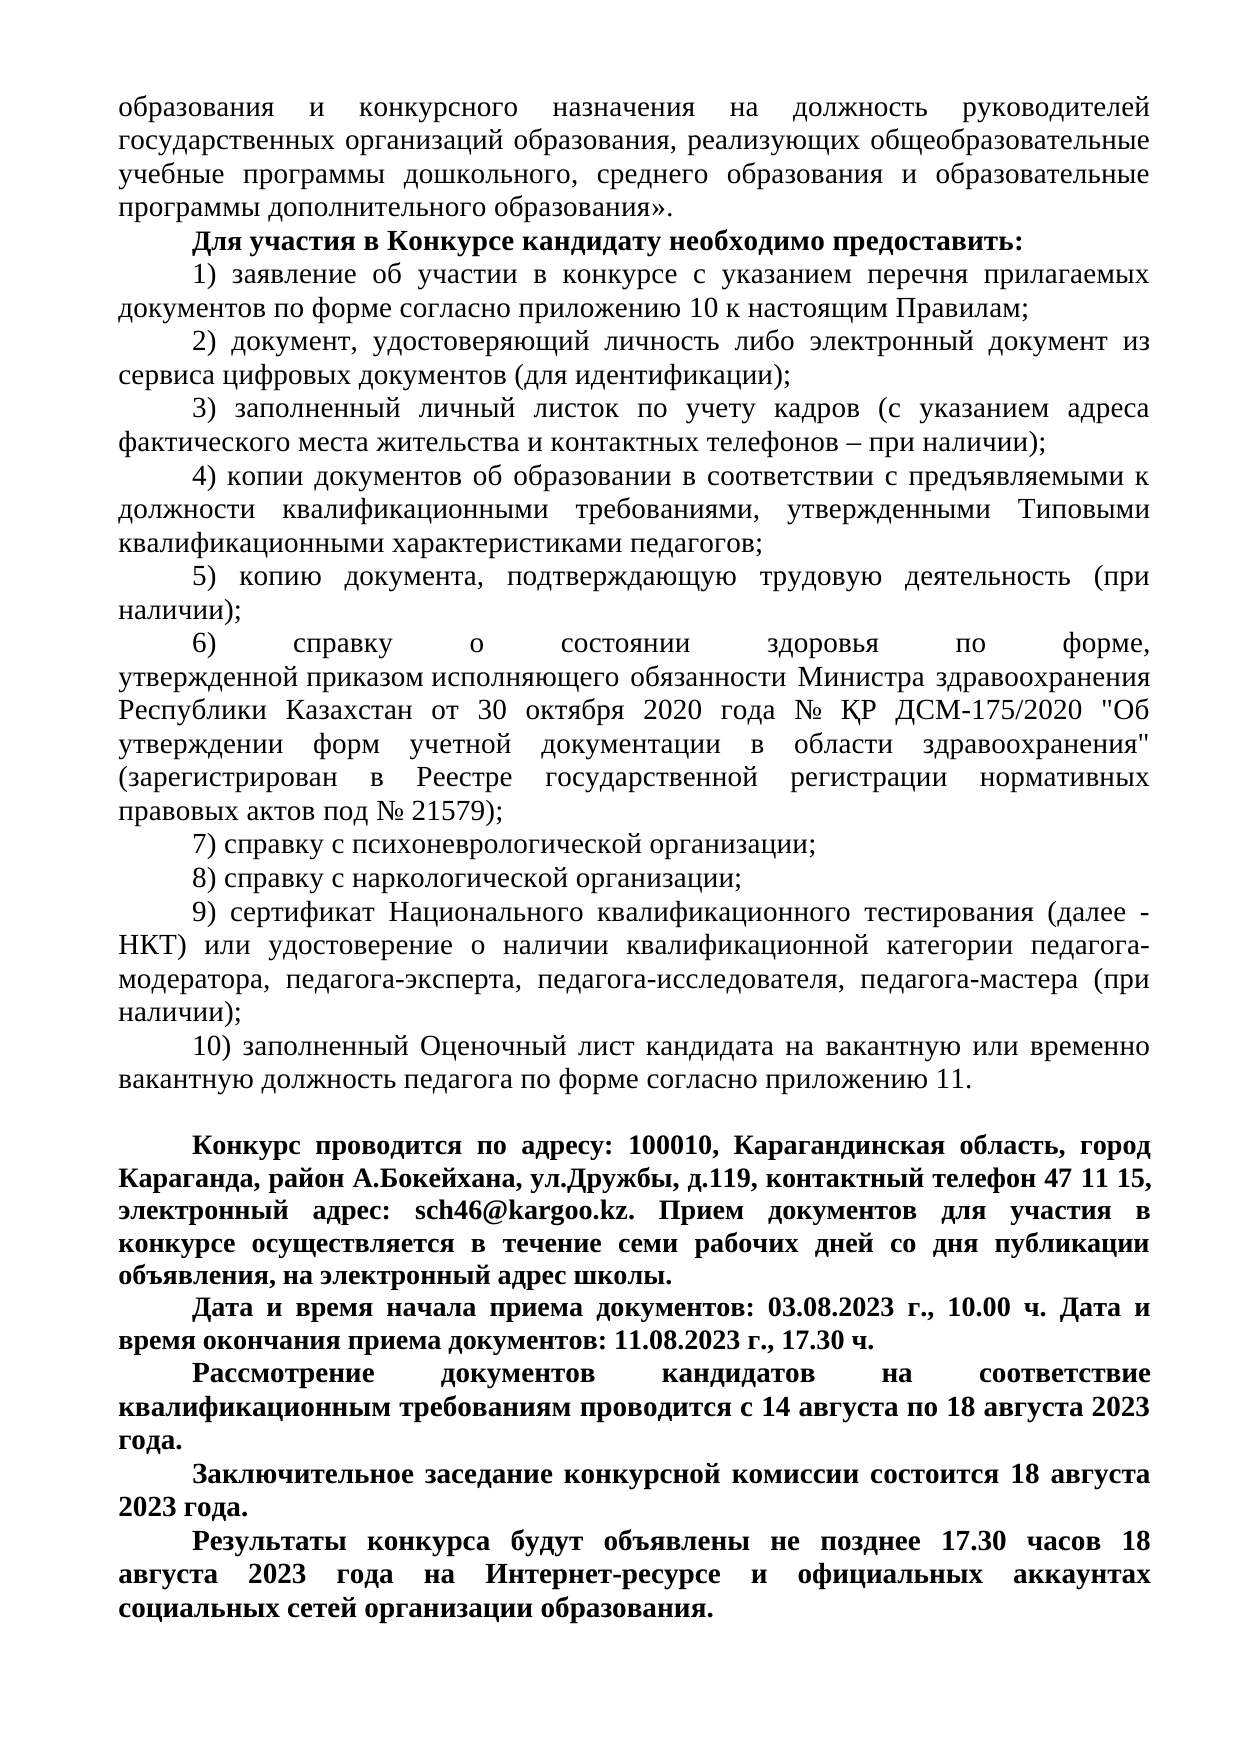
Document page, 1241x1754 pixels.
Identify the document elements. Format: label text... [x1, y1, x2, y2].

text 6) справку о состоянии здоровья по форме, утвержденной приказом исполняющего обязанности Министра здравоохранения Республики Казахстан от 30 октября 2020 года № ҚР ДСМ-175/2020 "Об утверждении форм учетной документации в области здравоохранения" (зарегистрирован в Реестре государственной регистрации нормативных правовых актов под № 21579); [118, 625, 1152, 827]
text 4) копии документов об образовании в соответствии с предъявляемыми к должности квалификационными требованиями, утвержденными Типовыми квалификационными характеристиками педагогов; [118, 458, 1152, 558]
text 9) сертификат Национального квалификационного тестирования (далее - НКТ) или удостоверение о наличии квалификационной категории педагога-модератора, педагога-эксперта, педагога-исследователя, педагога-мастера (при наличии); [118, 894, 1152, 1028]
text Конкурс проводится по адресу: 100010, Карагандинская область, город Караганда, район А.Бокейхана, ул.Дружбы, д.119, контактный телефон 47 11 15, электронный адрес: sch46@kargoo.kz. Прием документов для участия в конкурсе осуществляется в течение семи рабочих дней со дня публикации объявления, на электронный адрес школы. [118, 1128, 1152, 1290]
text Результаты конкурса будут объявлены не позднее 17.30 часов 18 августа 2023 года на Интернет-ресурсе и официальных аккаунтах социальных сетей организации образования. [118, 1523, 1152, 1623]
text Дата и время начала приема документов: 03.08.2023 г., 10.00 ч. Дата и время окончания приема документов: 11.08.2023 г., 17.30 ч. [118, 1290, 1152, 1355]
text 8) справку с наркологической организации; [118, 860, 1152, 894]
text 7) справку с психоневрологической организации; [118, 827, 1152, 860]
text Для участия в Конкурсе кандидату необходимо предоставить: [118, 223, 1152, 256]
text 5) копию документа, подтверждающую трудовую деятельность (при наличии); [118, 558, 1152, 625]
text Заключительное заседание конкурсной комиссии состоится 18 августа 2023 года. [118, 1456, 1152, 1523]
text Рассмотрение документов кандидатов на соответствие квалификационным требованиям проводится с 14 августа по 18 августа 2023 года. [118, 1355, 1152, 1456]
text 1) заявление об участии в конкурсе с указанием перечня прилагаемых документов по форме согласно приложению 10 к настоящим Правилам; [118, 256, 1152, 323]
text 3) заполненный личный листок по учету кадров (с указанием адреса фактического места жительства и контактных телефонов – при наличии); [118, 391, 1152, 458]
text 2) документ, удостоверяющий личность либо электронный документ из сервиса цифровых документов (для идентификации); [118, 323, 1152, 391]
text 10) заполненный Оценочный лист кандидата на вакантную или временно вакантную должность педагога по форме согласно приложению 11. [118, 1028, 1152, 1095]
